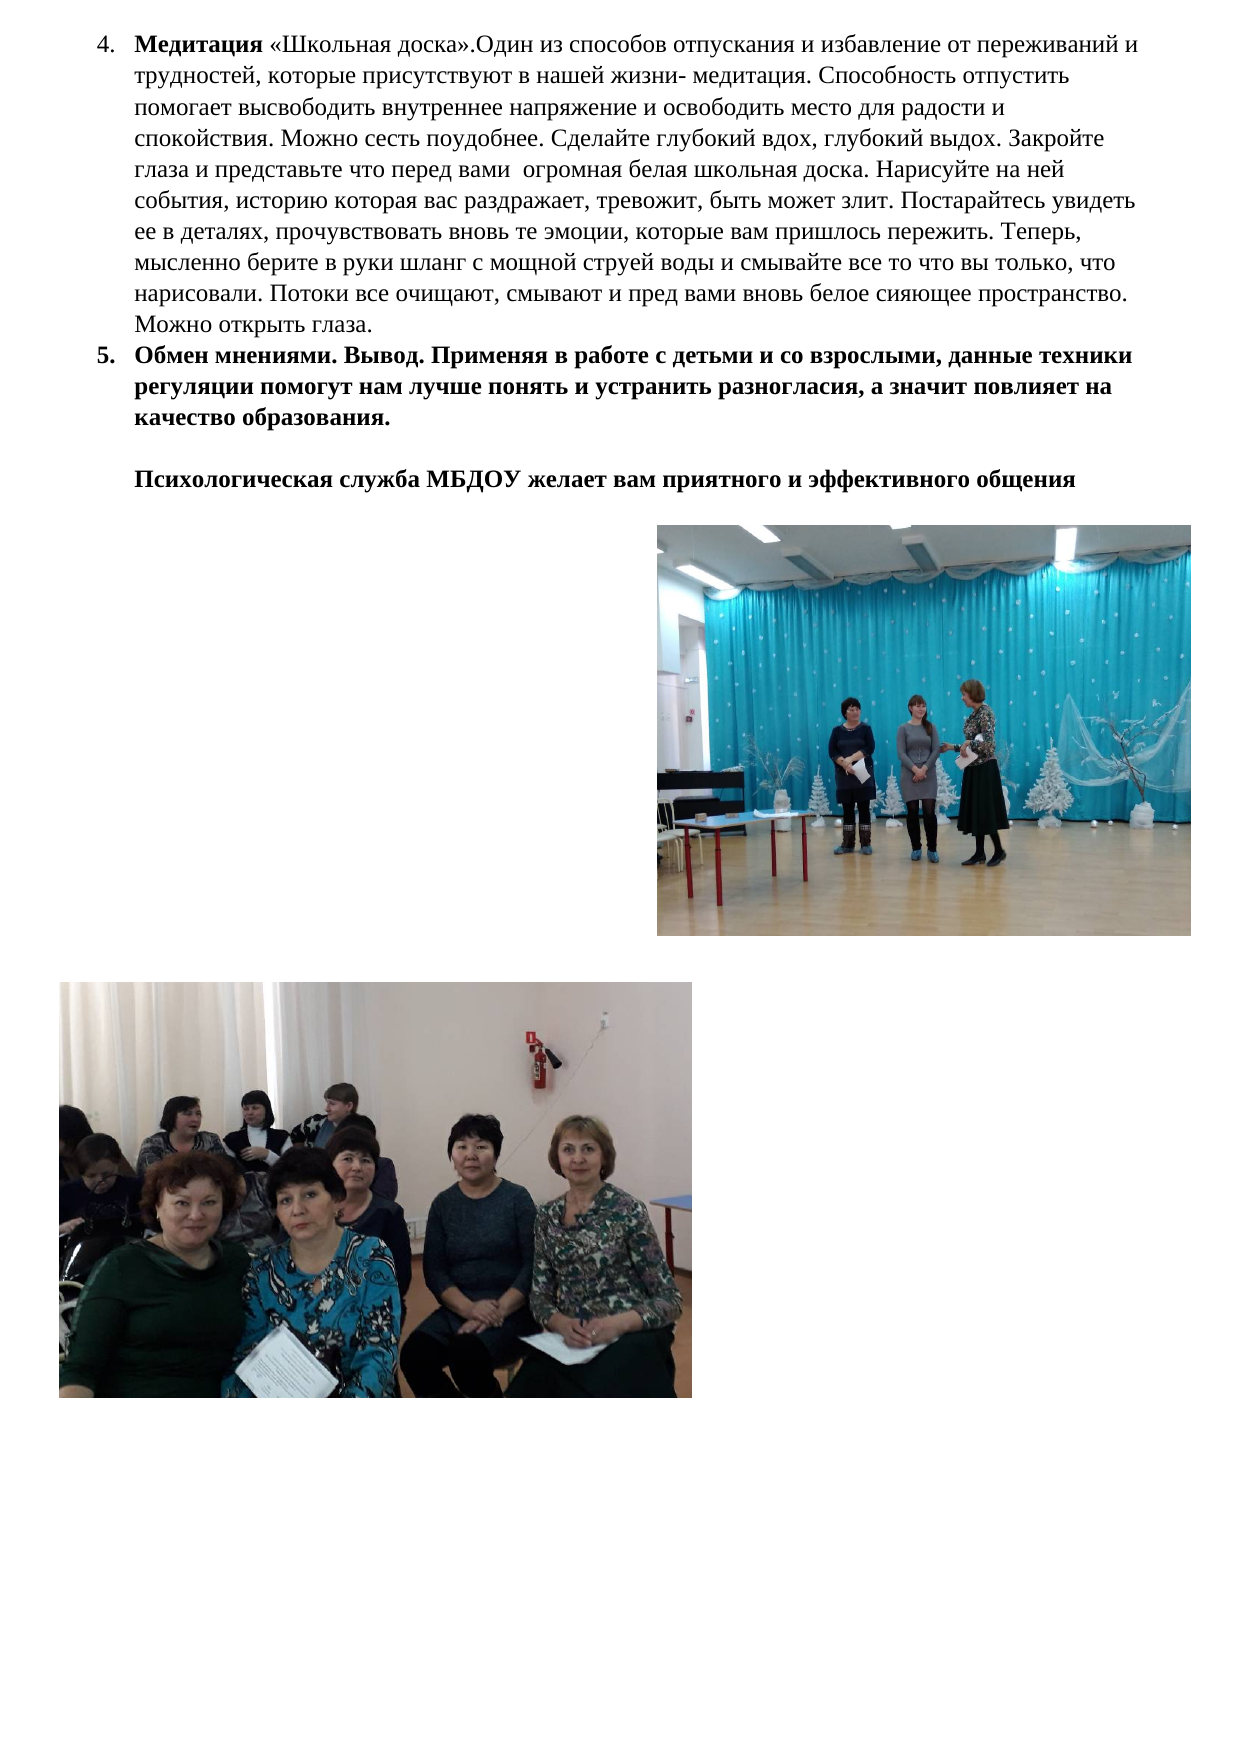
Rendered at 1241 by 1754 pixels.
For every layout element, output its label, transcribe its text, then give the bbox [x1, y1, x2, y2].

picture [59, 982, 692, 1398]
list Психологическая служба МБДОУ желает вам приятного и эффективного общения [134, 464, 1152, 493]
list Обмен мнениями. Вывод. Применяя в работе с детьми и со взрослыми, данные техники регуляции помогут нам лучше понять и устранить разногласия, а значит повлияет на качество образования. [97, 340, 1152, 431]
picture [657, 525, 1191, 936]
list Медитация «Школьная доска».Один из способов отпускания и избавление от переживаний и трудностей, которые присутствуют в нашей жизни- медитация. Способность отпустить помогает высвободить внутреннее напряжение и освободить место для радости и спокойствия. Можно сесть поудобнее. Сделайте глубокий вдох, глубокий выдох. Закройте глаза и представьте что перед вами огромная белая школьная доска. Нарисуйте на ней события, историю которая вас раздражает, тревожит, быть может злит. Постарайтесь увидеть ее в деталях, прочувствовать вновь те эмоции, которые вам пришлось пережить. Теперь, мысленно берите в руки шланг с мощной струей воды и смывайте все то что вы только, что нарисовали. Потоки все очищают, смывают и пред вами вновь белое сияющее пространство. Можно открыть глаза. [97, 29, 1152, 338]
